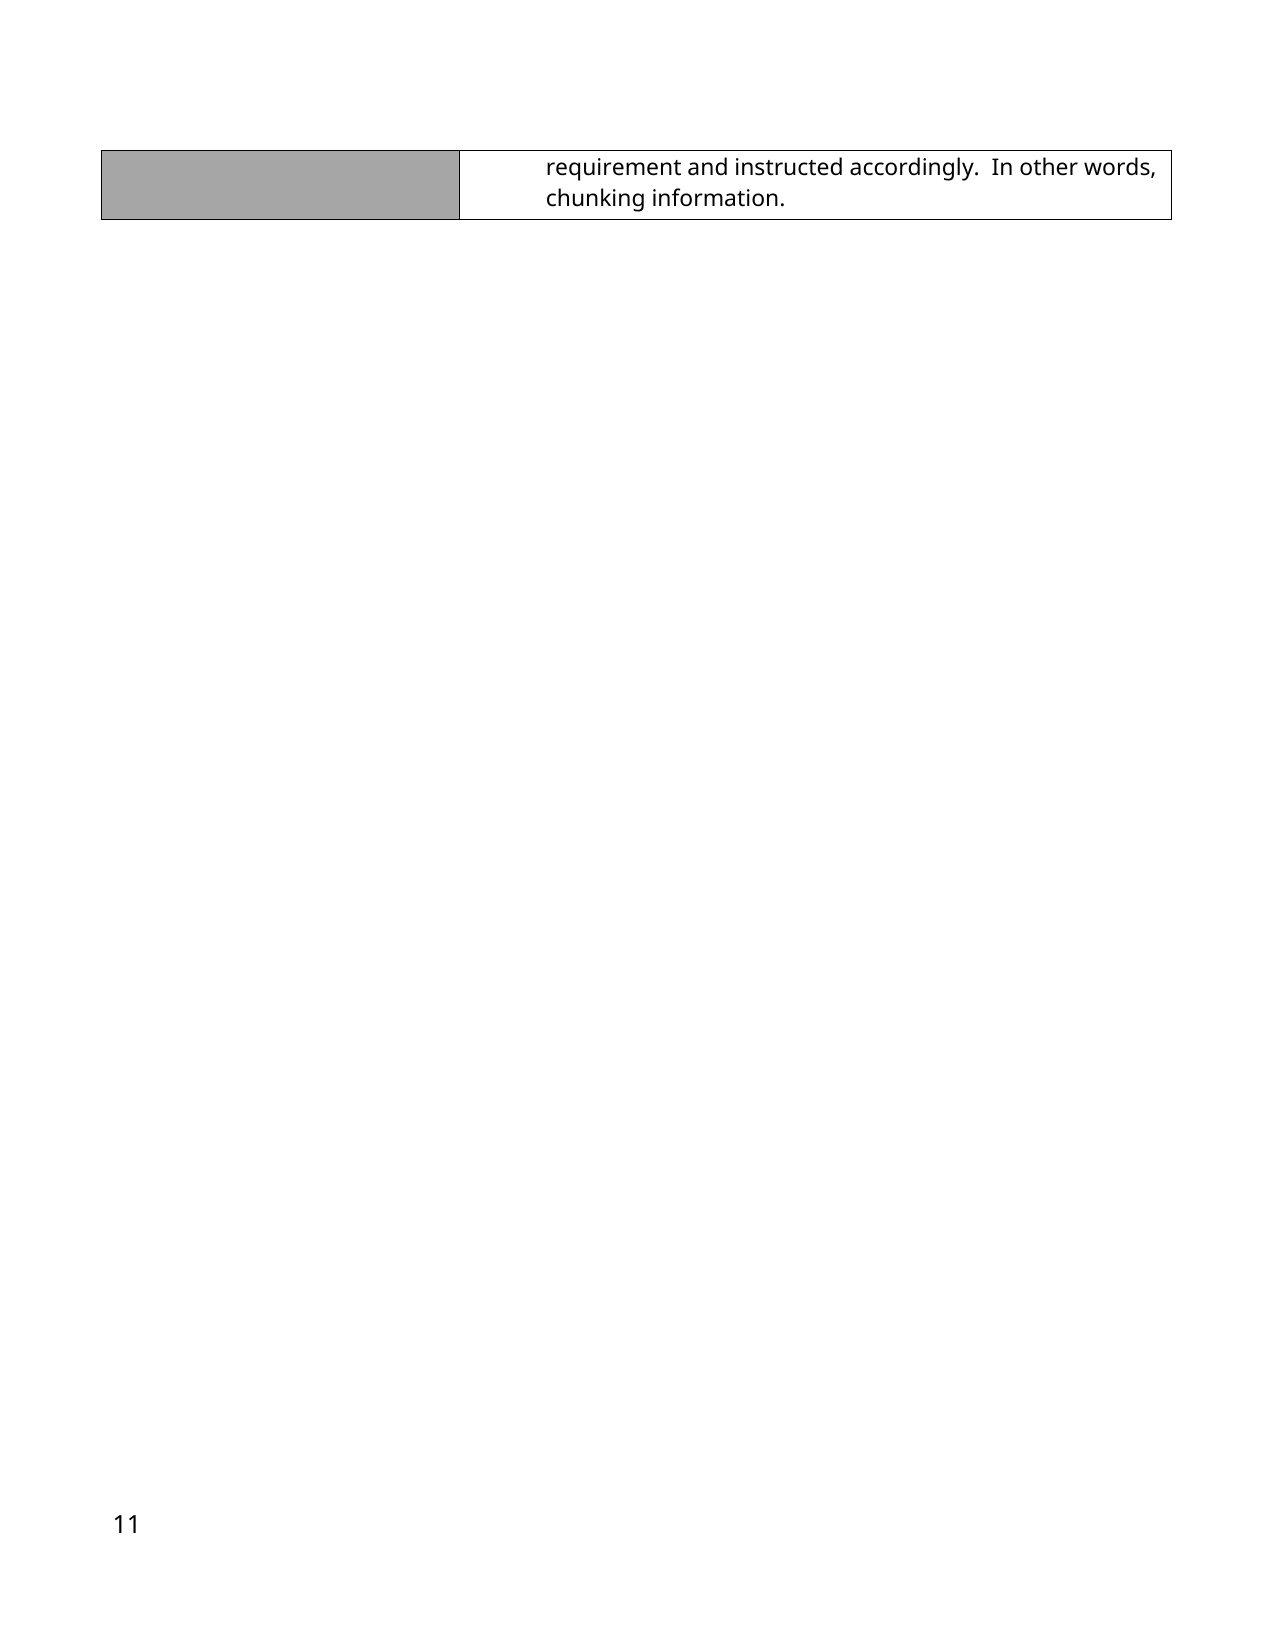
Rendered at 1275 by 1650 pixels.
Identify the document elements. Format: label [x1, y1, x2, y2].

table_cell [460, 151, 1171, 219]
table_cell [102, 151, 459, 219]
